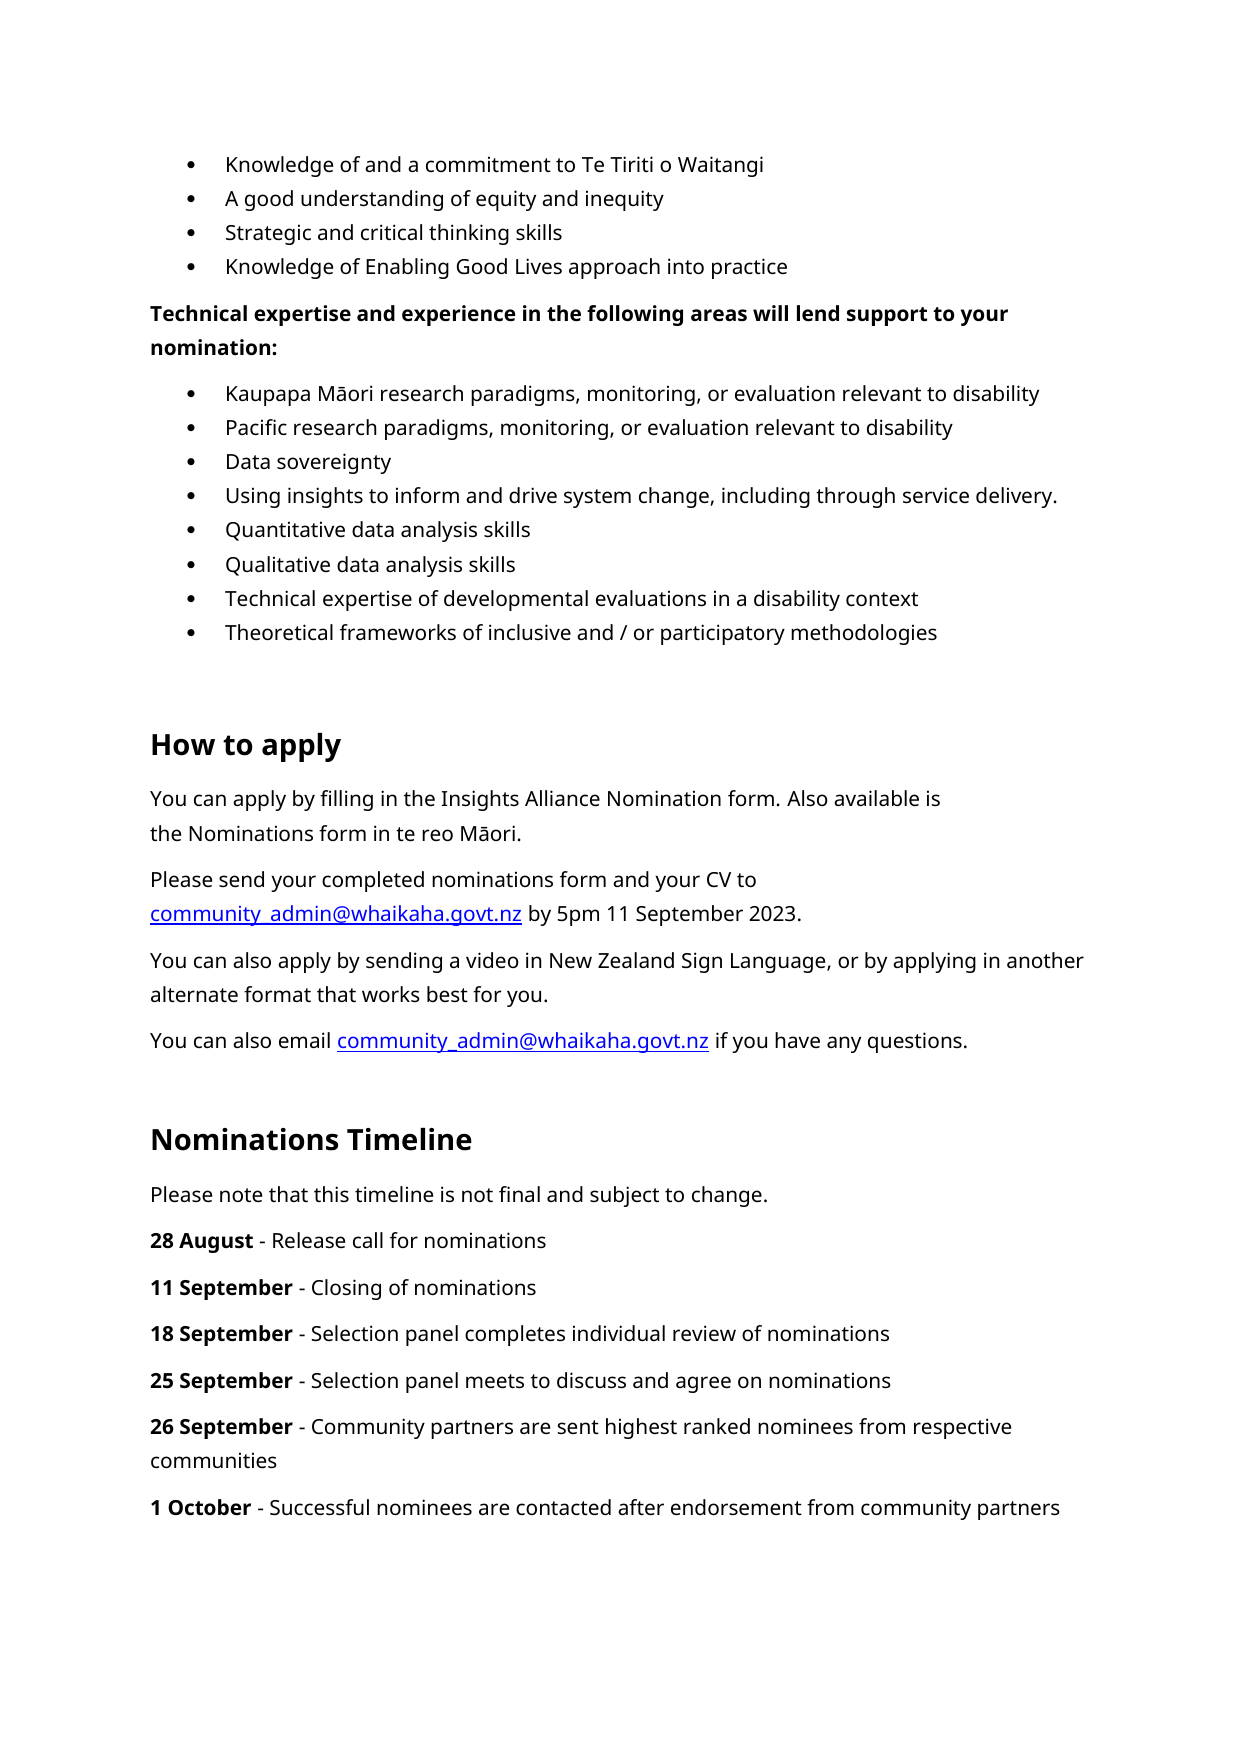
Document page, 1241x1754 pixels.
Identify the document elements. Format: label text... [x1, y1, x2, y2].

subtitle How to apply [150, 724, 1090, 764]
text 11 September - Closing of nominations [150, 1273, 1090, 1301]
text Please send your completed nominations form and your CV to community_admin@whaikaha.govt.nz by 5pm 11 September 2023. [150, 865, 1090, 928]
text 25 September - Selection panel meets to discuss and agree on nominations [150, 1366, 1090, 1394]
list Knowledge of Enabling Good Lives approach into practice [187, 252, 1090, 281]
list A good understanding of equity and inequity [187, 184, 1090, 212]
text 28 August - Release call for nominations [150, 1226, 1090, 1255]
list Data sovereignty [187, 447, 1090, 476]
text You can also email community_admin@whaikaha.govt.nz if you have any questions. [150, 1026, 1090, 1055]
list Kaupapa Māori research paradigms, monitoring, or evaluation relevant to disability [187, 379, 1090, 408]
list Technical expertise of developmental evaluations in a disability context [187, 584, 1090, 612]
text You can also apply by sending a video in New Zealand Sign Language, or by applying in another alternate format that works best for you. [150, 946, 1090, 1008]
list Qualitative data analysis skills [187, 550, 1090, 578]
text You can apply by filling in the Insights Alliance Nomination form. Also available is the Nominations form in te reo Māori. [150, 784, 1090, 847]
list Knowledge of and a commitment to Te Tiriti o Waitangi [187, 150, 1090, 178]
list Pacific research paradigms, monitoring, or evaluation relevant to disability [187, 413, 1090, 442]
list Using insights to inform and drive system change, including through service delivery. [187, 482, 1090, 510]
text 18 September - Selection panel completes individual review of nominations [150, 1319, 1090, 1348]
list Quantitative data analysis skills [187, 516, 1090, 544]
subtitle Nominations Timeline [150, 1119, 1090, 1159]
text 26 September - Community partners are sent highest ranked nominees from respective communities [150, 1412, 1090, 1475]
list Strategic and critical thinking skills [187, 218, 1090, 247]
text Technical expertise and experience in the following areas will lend support to your nomination: [150, 299, 1090, 361]
list Theoretical frameworks of inclusive and / or participatory methodologies [187, 618, 1090, 646]
text Please note that this timeline is not final and subject to change. [150, 1180, 1090, 1208]
text 1 October - Successful nominees are contacted after endorsement from community partners [150, 1493, 1090, 1522]
